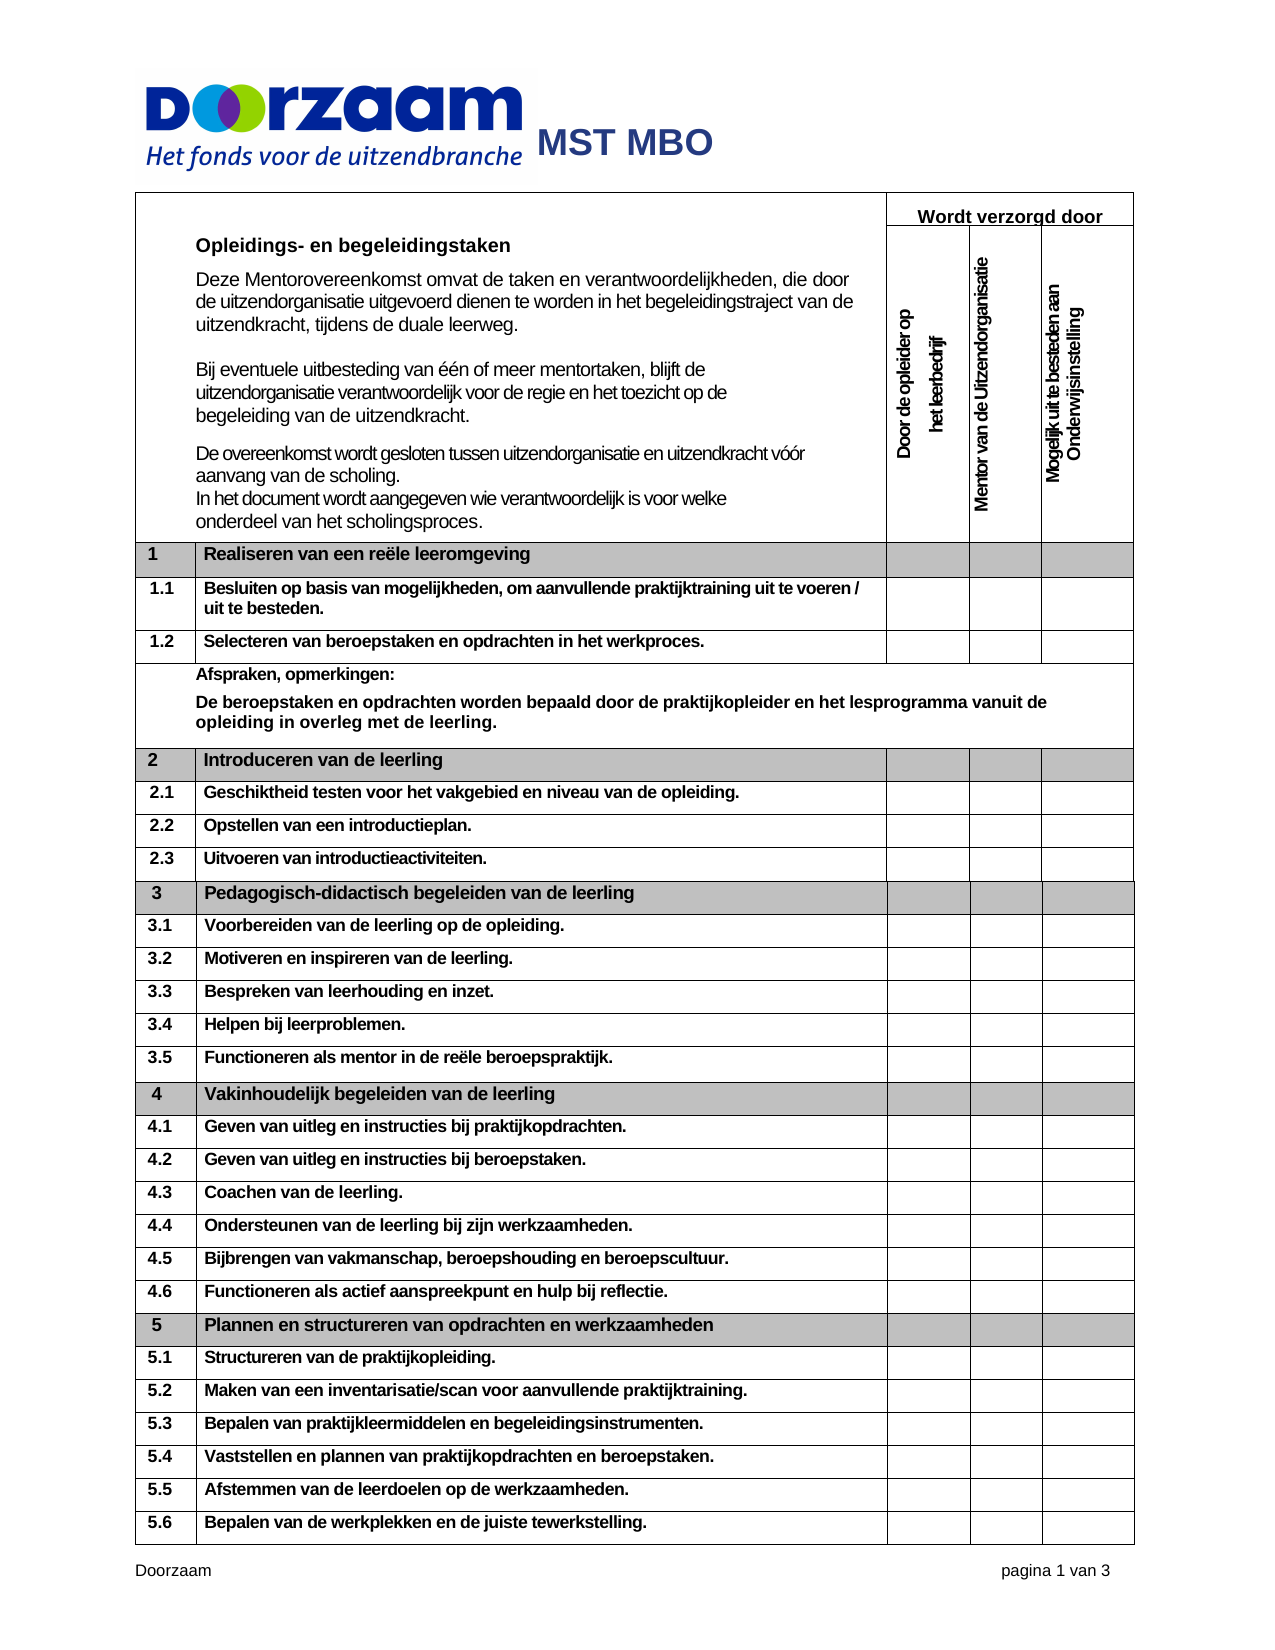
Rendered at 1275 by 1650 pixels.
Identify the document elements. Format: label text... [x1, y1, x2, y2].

table_cell 4.6 [136, 1281, 196, 1313]
table_cell [1043, 1014, 1134, 1046]
table_cell [971, 1149, 1042, 1181]
table_cell Door de opleider op het leerbedrijf [887, 226, 969, 542]
table_cell [971, 1215, 1042, 1247]
table_cell 4 [136, 1083, 196, 1115]
table_cell [888, 1347, 970, 1379]
table_cell Vakinhoudelijk begeleiden van de leerling [197, 1083, 887, 1115]
table_header Opleidings- en begeleidingstaken Deze Mentorovereenkomst omvat de taken en verantwoordelijkheden, die door de uitzendorganisatie uitgevoerd dienen te worden in het begeleidingstraject van de uitzendkracht, tijdens de duale leerweg. Bij eventuele uitbesteding van één of meer mentortaken, blijft de uitzendorganisatie verantwoordelijk voor de regie en het toezicht op de begeleiding van de uitzendkracht. De overeenkomst wordt gesloten tussen uitzendorganisatie en uitzendkracht vóór aanvang van de scholing. In het document wordt aangegeven wie verantwoordelijk is voor welke onderdeel van het scholingsproces. [136, 193, 886, 542]
table_cell [1043, 1347, 1134, 1379]
table_cell [1043, 1446, 1134, 1478]
table_cell Motiveren en inspireren van de leerling. [197, 948, 887, 980]
table_cell [1043, 915, 1134, 947]
table_cell 5.3 [136, 1413, 196, 1445]
table_cell [1043, 1314, 1134, 1346]
table_cell [1042, 578, 1133, 629]
table_cell Helpen bij leerproblemen. [197, 1014, 887, 1046]
table_cell [887, 749, 969, 781]
table_cell Mentor van de Uitzendorganisatie [970, 226, 1041, 542]
table_cell [971, 1479, 1042, 1511]
table_cell Functioneren als actief aanspreekpunt en hulp bij reflectie. [197, 1281, 887, 1313]
table_cell 3.5 [136, 1047, 196, 1082]
table_cell 3.3 [136, 981, 196, 1013]
table_cell [970, 815, 1041, 847]
table_cell [971, 1083, 1042, 1115]
table_cell Selecteren van beroepstaken en opdrachten in het werkproces. [196, 631, 886, 662]
table_cell [888, 1047, 970, 1082]
table_cell [1043, 1215, 1134, 1247]
table_cell [1043, 981, 1134, 1013]
table_cell 5.2 [136, 1380, 196, 1412]
table_cell Geven van uitleg en instructies bij praktijkopdrachten. [197, 1116, 887, 1148]
table_cell [971, 1314, 1042, 1346]
table_cell Structureren van de praktijkopleiding. [197, 1347, 887, 1379]
table_cell [888, 1215, 970, 1247]
table_cell Introduceren van de leerling [196, 749, 886, 781]
table_cell [1043, 1281, 1134, 1313]
table_cell [970, 631, 1041, 662]
table_cell [970, 782, 1041, 814]
table_cell [887, 543, 969, 577]
table_cell 1.2 [136, 631, 195, 662]
table_cell Geschiktheid testen voor het vakgebied en niveau van de opleiding. [196, 782, 886, 814]
table_cell Bepalen van praktijkleermiddelen en begeleidingsinstrumenten. [197, 1413, 887, 1445]
table_cell 3.1 [136, 915, 196, 947]
table_cell 5.4 [136, 1446, 196, 1478]
table_cell [971, 1512, 1042, 1544]
table_cell [888, 1248, 970, 1280]
table_cell [970, 749, 1041, 781]
table_cell [888, 1014, 970, 1046]
table_cell [888, 1446, 970, 1478]
table_cell Plannen en structureren van opdrachten en werkzaamheden [197, 1314, 887, 1346]
table_cell Maken van een inventarisatie/scan voor aanvullende praktijktraining. [197, 1380, 887, 1412]
table_cell [1043, 1380, 1134, 1412]
table_cell 5.1 [136, 1347, 196, 1379]
table_cell 5.5 [136, 1479, 196, 1511]
table_cell Uitvoeren van introductieactiviteiten. [196, 848, 886, 881]
table_cell [888, 1413, 970, 1445]
table_cell 4.3 [136, 1182, 196, 1214]
table_cell [888, 981, 970, 1013]
table_cell [971, 1047, 1042, 1082]
table_cell [971, 1281, 1042, 1313]
table_cell 2 [136, 749, 195, 781]
table_cell 4.4 [136, 1215, 196, 1247]
table_cell [1043, 1413, 1134, 1445]
table_cell [971, 1116, 1042, 1148]
table_cell [971, 1014, 1042, 1046]
table_cell 5 [136, 1314, 196, 1346]
table_cell [1043, 882, 1134, 914]
table_cell Coachen van de leerling. [197, 1182, 887, 1214]
table_cell Ondersteunen van de leerling bij zijn werkzaamheden. [197, 1215, 887, 1247]
table_cell Realiseren van een reële leeromgeving [196, 543, 886, 577]
table_cell [971, 882, 1042, 914]
table_cell [970, 578, 1041, 629]
table_cell [888, 1380, 970, 1412]
table_cell Afstemmen van de leerdoelen op de werkzaamheden. [197, 1479, 887, 1511]
table_cell Voorbereiden van de leerling op de opleiding. [197, 915, 887, 947]
table_cell [887, 815, 969, 847]
table_cell [971, 1248, 1042, 1280]
table_cell Afspraken, opmerkingen: De beroepstaken en opdrachten worden bepaald door de praktijkopleider en het lesprogramma vanuit de opleiding in overleg met de leerling. [136, 664, 1133, 748]
table_cell [888, 1149, 970, 1181]
table_cell [970, 543, 1041, 577]
table_cell 2.3 [136, 848, 195, 881]
table_cell [971, 1380, 1042, 1412]
table_cell [971, 1347, 1042, 1379]
table_cell [1043, 1479, 1134, 1511]
table_cell [970, 848, 1041, 881]
table_cell [1042, 749, 1133, 781]
table_cell [888, 1314, 970, 1346]
table_cell [971, 981, 1042, 1013]
table_cell [1042, 848, 1133, 881]
table_cell [971, 915, 1042, 947]
table_cell 2.2 [136, 815, 195, 847]
table_cell Vaststellen en plannen van praktijkopdrachten en beroepstaken. [197, 1446, 887, 1478]
table_cell [971, 1446, 1042, 1478]
table_cell [888, 1182, 970, 1214]
table_cell [887, 782, 969, 814]
table_cell [1042, 782, 1133, 814]
table_cell [1043, 1248, 1134, 1280]
table_cell [887, 848, 969, 881]
table_cell 3.2 [136, 948, 196, 980]
table_cell [971, 948, 1042, 980]
table_cell [1043, 1512, 1134, 1544]
table_cell [971, 1182, 1042, 1214]
table_cell [1043, 1182, 1134, 1214]
table_cell 3 [136, 882, 196, 914]
picture [134, 68, 538, 185]
table_cell Functioneren als mentor in de reële beroepspraktijk. [197, 1047, 887, 1082]
table_cell Bijbrengen van vakmanschap, beroepshouding en beroepscultuur. [197, 1248, 887, 1280]
table_cell [888, 1083, 970, 1115]
table_cell 3.4 [136, 1014, 196, 1046]
table_cell Geven van uitleg en instructies bij beroepstaken. [197, 1149, 887, 1181]
table_cell 4.5 [136, 1248, 196, 1280]
table_cell [887, 578, 969, 629]
table_cell [971, 1413, 1042, 1445]
table_header Wordt verzorgd door [887, 193, 1133, 225]
table_cell [888, 1479, 970, 1511]
table_cell Mogelijk uit te besteden aan Onderwijsinstelling [1042, 226, 1133, 542]
table_cell Bespreken van leerhouding en inzet. [197, 981, 887, 1013]
table_cell [887, 631, 969, 662]
table_cell [1042, 631, 1133, 662]
table_cell Opstellen van een introductieplan. [196, 815, 886, 847]
table_cell [888, 948, 970, 980]
table_cell 2.1 [136, 782, 195, 814]
table_cell [888, 1116, 970, 1148]
table_cell Bepalen van de werkplekken en de juiste tewerkstelling. [197, 1512, 887, 1544]
table_cell [1043, 948, 1134, 980]
table_cell 4.2 [136, 1149, 196, 1181]
table_cell [1043, 1047, 1134, 1082]
table_cell [1042, 815, 1133, 847]
table_cell Pedagogisch-didactisch begeleiden van de leerling [197, 882, 887, 914]
table_cell 5.6 [136, 1512, 196, 1544]
table_cell [1043, 1116, 1134, 1148]
table_cell [888, 915, 970, 947]
table_cell Besluiten op basis van mogelijkheden, om aanvullende praktijktraining uit te voeren / uit te besteden. [196, 578, 886, 629]
table_cell [1042, 543, 1133, 577]
table_cell [888, 1512, 970, 1544]
table_cell 1 [136, 543, 195, 577]
table_cell [888, 882, 970, 914]
table_cell [1043, 1149, 1134, 1181]
table_cell [888, 1281, 970, 1313]
table_cell 1.1 [136, 578, 195, 629]
table_cell 4.1 [136, 1116, 196, 1148]
table_cell [1043, 1083, 1134, 1115]
